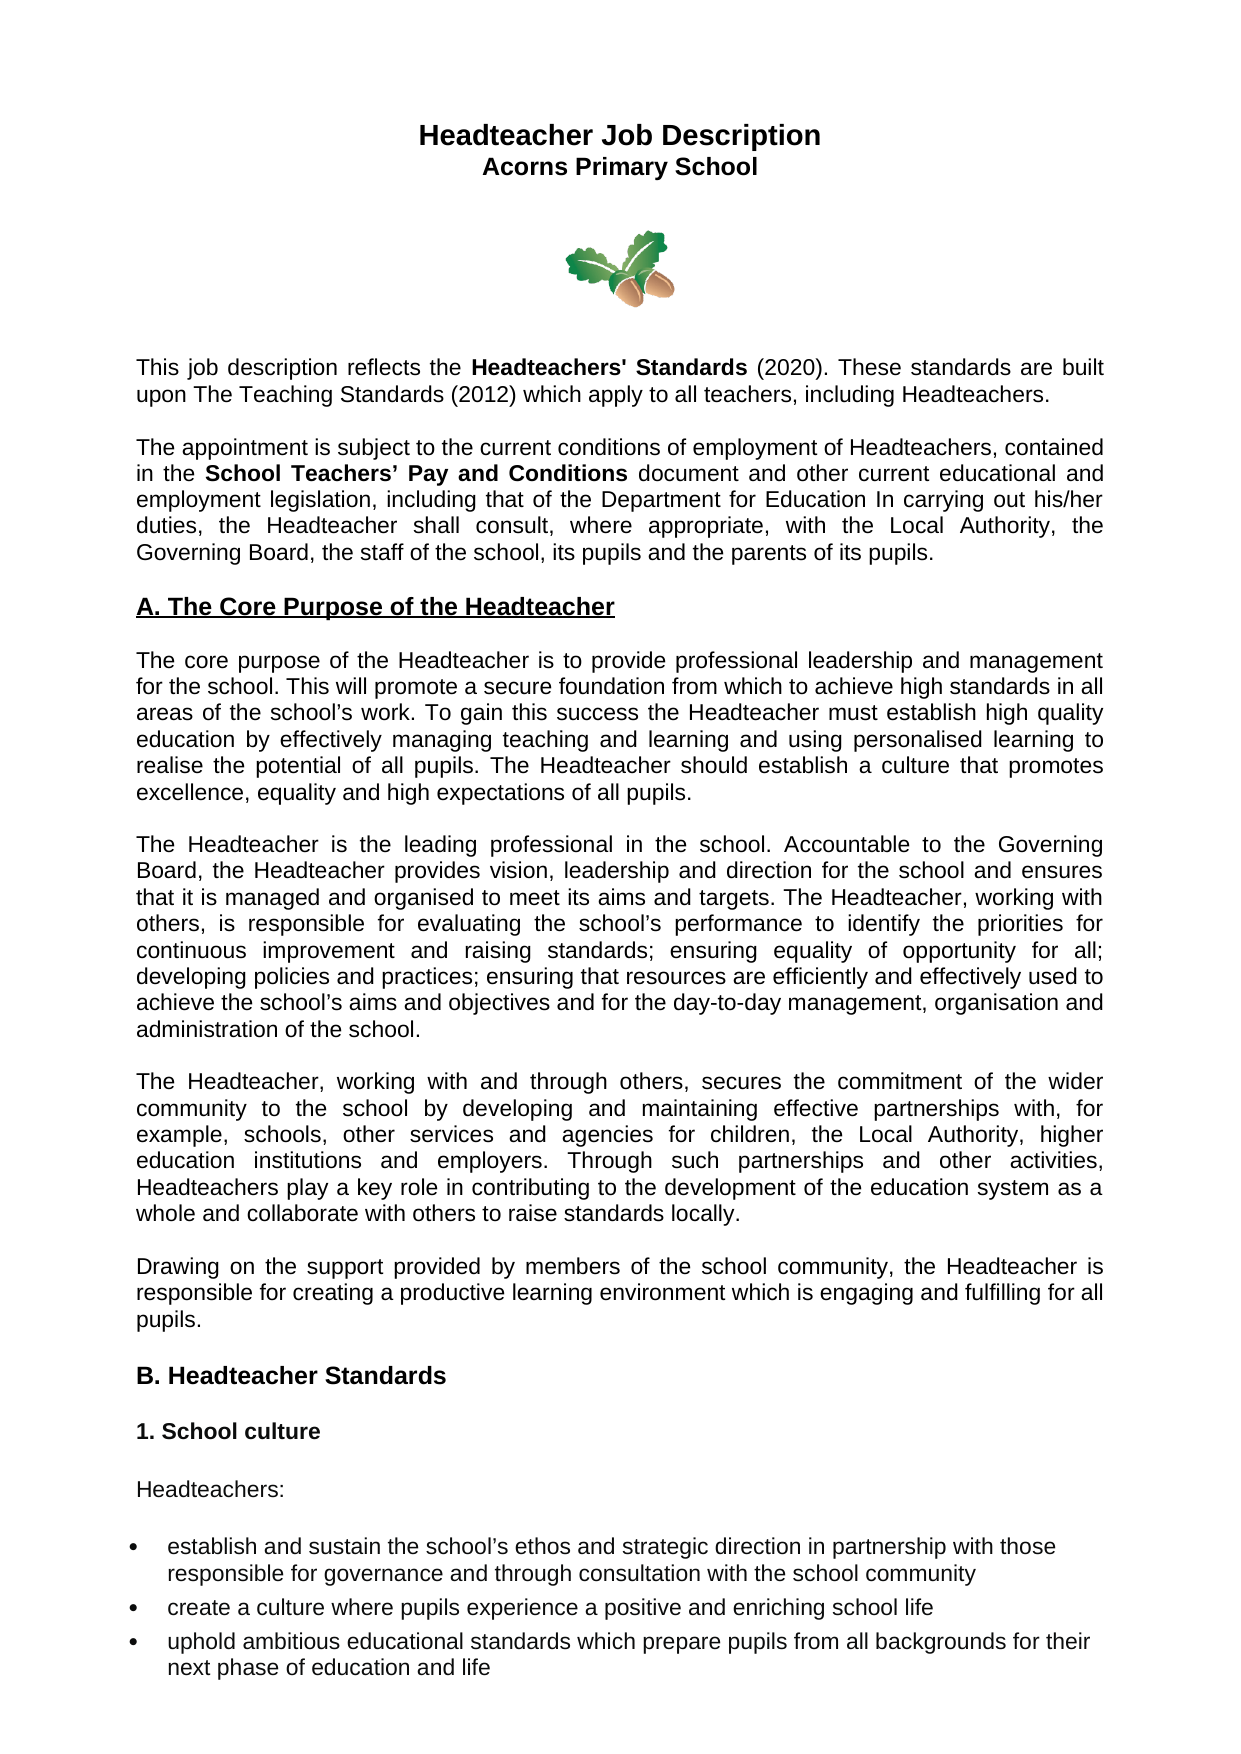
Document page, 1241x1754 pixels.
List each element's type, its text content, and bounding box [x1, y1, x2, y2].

picture [560, 209, 680, 328]
subtitle Headteacher Job Description [136, 118, 1104, 152]
text The core purpose of the Headteacher is to provide professional leadership and management for the school. This will promote a secure foundation from which to achieve high standards in all areas of the school’s work. To gain this success the Headteacher must establish high quality education by effectively managing teaching and learning and using personalised learning to realise the potential of all pupils. The Headteacher should establish a culture that promotes excellence, equality and high expectations of all pupils. [136, 647, 1104, 805]
list establish and sustain the school’s ethos and strategic direction in partnership with those responsible for governance and through consultation with the school community [129, 1533, 1104, 1586]
text Headteachers: [136, 1476, 1104, 1502]
list create a culture where pupils experience a positive and enriching school life [129, 1594, 1104, 1620]
text A. The Core Purpose of the Headteacher [136, 592, 1104, 620]
text B. Headteacher Standards [136, 1361, 1104, 1389]
list uphold ambitious educational standards which prepare pupils from all backgrounds for their next phase of education and life [129, 1628, 1104, 1681]
text The Headteacher is the leading professional in the school. Accountable to the Governing Board, the Headteacher provides vision, leadership and direction for the school and ensures that it is managed and organised to meet its aims and targets. The Headteacher, working with others, is responsible for evaluating the school’s performance to identify the priorities for continuous improvement and raising standards; ensuring equality of opportunity for all; developing policies and practices; ensuring that resources are efficiently and effectively used to achieve the school’s aims and objectives and for the day-to-day management, organisation and administration of the school. [136, 831, 1104, 1042]
text Drawing on the support provided by members of the school community, the Headteacher is responsible for creating a productive learning environment which is engaging and fulfilling for all pupils. [136, 1253, 1104, 1332]
text Acorns Primary School [136, 152, 1104, 180]
text The appointment is subject to the current conditions of employment of Headteachers, contained in the School Teachers’ Pay and Conditions document and other current educational and employment legislation, including that of the Department for Education In carrying out his/her duties, the Headteacher shall consult, where appropriate, with the Local Authority, the Governing Board, the staff of the school, its pupils and the parents of its pupils. [136, 433, 1104, 565]
text 1. School culture [136, 1418, 1104, 1444]
text This job description reflects the Headteachers' Standards (2020). These standards are built upon The Teaching Standards (2012) which apply to all teachers, including Headteachers. [136, 354, 1104, 407]
text The Headteacher, working with and through others, secures the commitment of the wider community to the school by developing and maintaining effective partnerships with, for example, schools, other services and agencies for children, the Local Authority, higher education institutions and employers. Through such partnerships and other activities, Headteachers play a key role in contributing to the development of the education system as a whole and collaborate with others to raise standards locally. [136, 1068, 1104, 1226]
